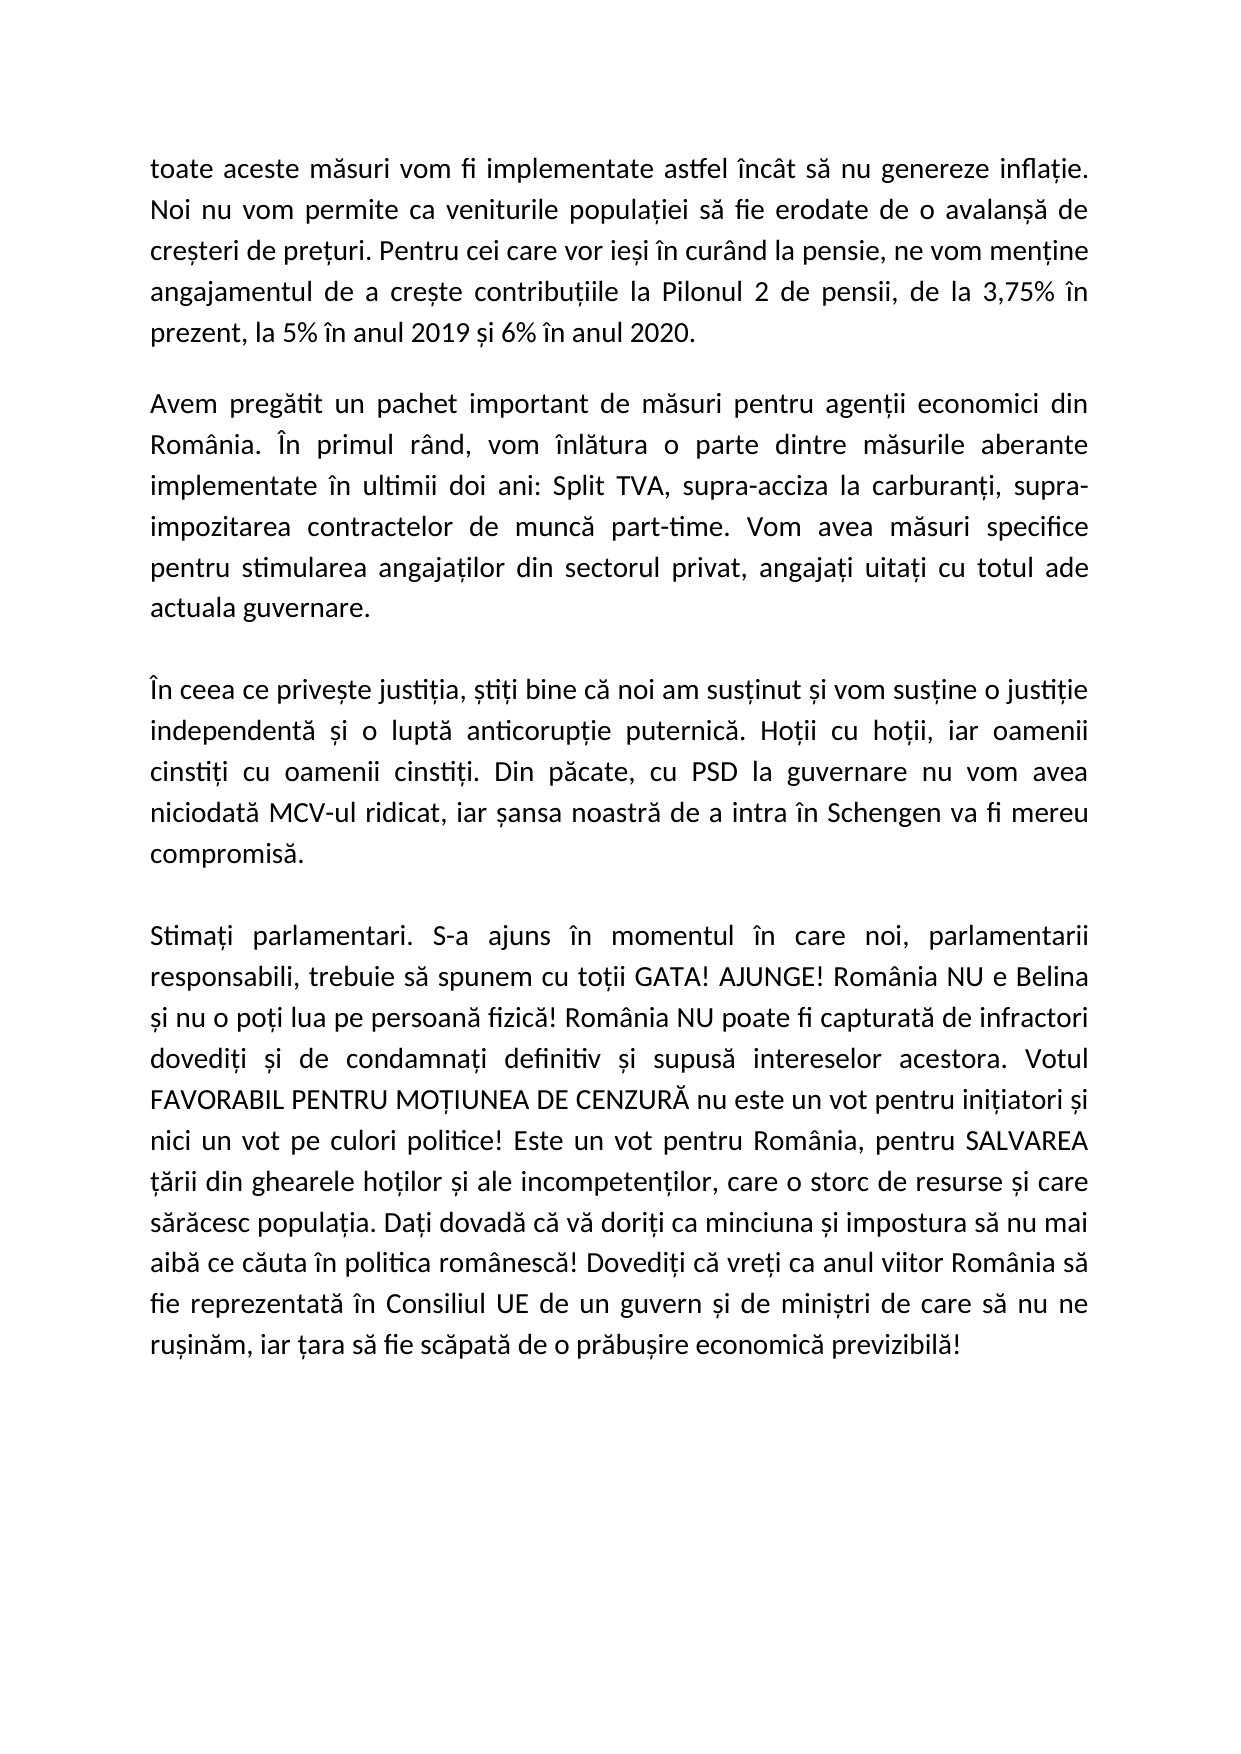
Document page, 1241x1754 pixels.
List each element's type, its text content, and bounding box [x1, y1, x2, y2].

text În ceea ce priveşte justiţia, ştiţi bine că noi am susţinut şi vom susţine o justiţie independentă şi o luptă anticorupţie puternică. Hoţii cu hoţii, iar oamenii cinstiţi cu oamenii cinstiţi. Din păcate, cu PSD la guvernare nu vom avea niciodată MCV-ul ridicat, iar şansa noastră de a intra în Schengen va fi mereu compromisă. [150, 671, 1090, 871]
text Avem pregătit un pachet important de măsuri pentru agenţii economici din România. În primul rând, vom înlătura o parte dintre măsurile aberante implementate în ultimii doi ani: Split TVA, supra-acciza la carburanţi, supra-impozitarea contractelor de muncă part-time. Vom avea măsuri specifice pentru stimularea angajaţilor din sectorul privat, angajaţi uitaţi cu totul ade actuala guvernare. [150, 385, 1090, 625]
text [150, 150, 1090, 349]
text Stimaţi parlamentari. S-a ajuns în momentul în care noi, parlamentarii responsabili, trebuie să spunem cu toţii GATA! AJUNGE! România NU e Belina şi nu o poţi lua pe persoană fizică! România NU poate fi capturată de infractori dovediţi şi de condamnaţi definitiv şi supusă intereselor acestora. Votul FAVORABIL PENTRU MOŢIUNEA DE CENZURĂ nu este un vot pentru iniţiatori şi nici un vot pe culori politice! Este un vot pentru România, pentru SALVAREA ţării din ghearele hoţilor şi ale incompetenţilor, care o storc de resurse şi care sărăcesc populaţia. Daţi dovadă că vă doriţi ca minciuna şi impostura să nu mai aibă ce căuta în politica românescă! Dovediţi că vreţi ca anul viitor România să fie reprezentată în Consiliul UE de un guvern şi de miniştri de care să nu ne ruşinăm, iar ţara să fie scăpată de o prăbuşire economică previzibilă! [150, 917, 1090, 1362]
